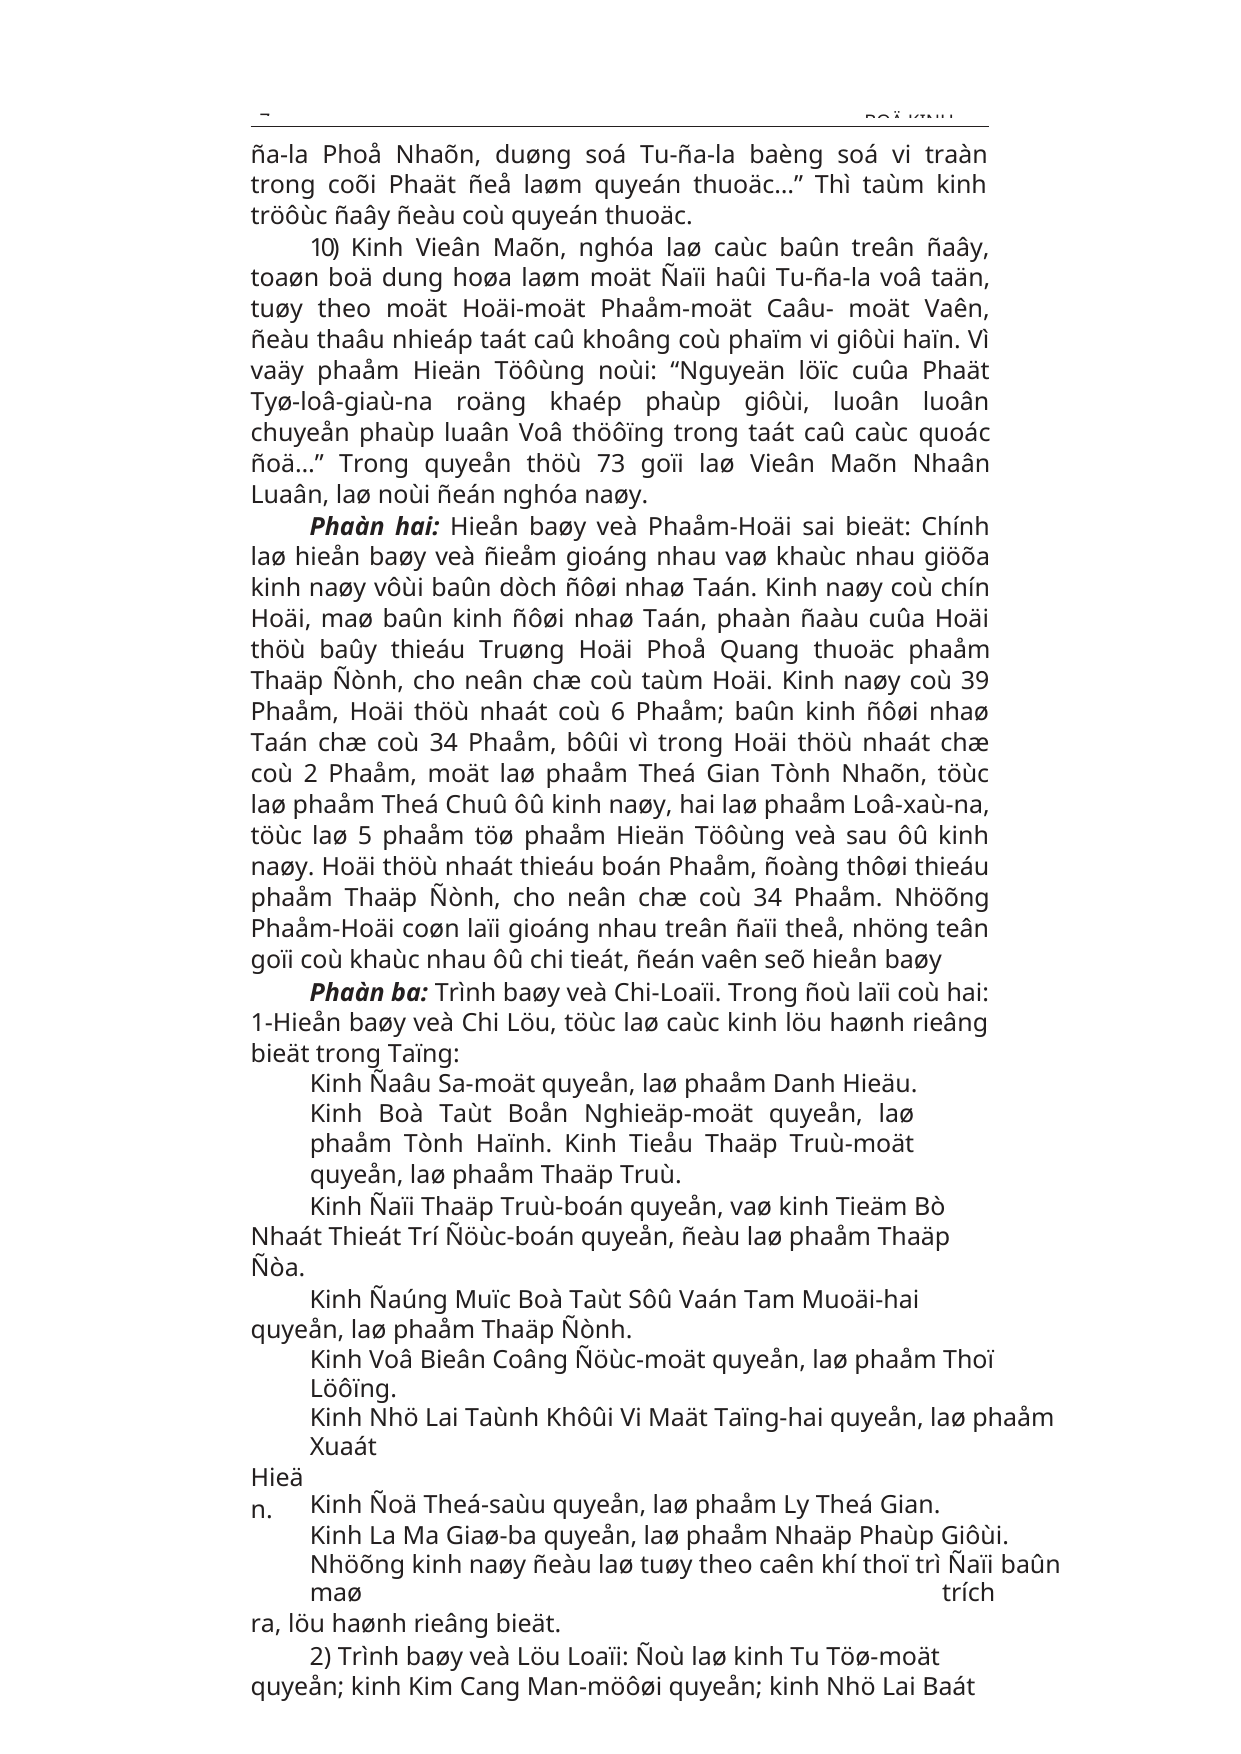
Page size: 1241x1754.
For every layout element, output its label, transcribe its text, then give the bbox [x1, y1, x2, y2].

text Kinh Ñaúng Muïc Boà Taùt Sôû Vaán Tam Muoäi-hai quyeån, laø phaåm Thaäp Ñònh. [250, 1284, 989, 1346]
text Kinh Nhö Lai Taùnh Khôûi Vi Maät Taïng-hai quyeån, laø phaåm Xuaát [309, 1403, 1065, 1461]
text ra, löu haønh rieâng bieät. [250, 1607, 1065, 1639]
text Kinh Voâ Bieân Coâng Ñöùc-moät quyeån, laø phaåm Thoï Löôïng. [309, 1346, 1065, 1403]
text ña-la Phoå Nhaõn, duøng soá Tu-ña-la baèng soá vi traàn trong coõi Phaät ñeå laøm quyeán thuoäc…” Thì taùm kinh tröôùc ñaây ñeàu coù quyeán thuoäc. [250, 138, 988, 231]
text Kinh Ñaïi Thaäp Truù-boán quyeån, vaø kinh Tieäm Bò Nhaát Thieát Trí Ñöùc-boán quyeån, ñeàu laø phaåm Thaäp Ñòa. [250, 1191, 989, 1284]
text Phaàn hai: Hieån baøy veà Phaåm-Hoäi sai bieät: Chính laø hieån baøy veà ñieåm gioáng nhau vaø khaùc nhau giöõa kinh naøy vôùi baûn dòch ñôøi nhaø Taán. Kinh naøy coù chín Hoäi, maø baûn kinh ñôøi nhaø Taán, phaàn ñaàu cuûa Hoäi thöù baûy thieáu Truøng Hoäi Phoå Quang thuoäc phaåm Thaäp Ñònh, cho neân chæ coù taùm Hoäi. Kinh naøy coù 39 Phaåm, Hoäi thöù nhaát coù 6 Phaåm; baûn kinh ñôøi nhaø Taán chæ coù 34 Phaåm, bôûi vì trong Hoäi thöù nhaát chæ coù 2 Phaåm, moät laø phaåm Theá Gian Tònh Nhaõn, töùc laø phaåm Theá Chuû ôû kinh naøy, hai laø phaåm Loâ-xaù-na, töùc laø 5 phaåm töø phaåm Hieän Töôùng veà sau ôû kinh naøy. Hoäi thöù nhaát thieáu boán Phaåm, ñoàng thôøi thieáu phaåm Thaäp Ñònh, cho neân chæ coù 34 Phaåm. Nhöõng Phaåm-Hoäi coøn laïi gioáng nhau treân ñaïi theå, nhöng teân goïi coù khaùc nhau ôû chi tieát, ñeán vaên seõ hieån baøy [250, 511, 990, 976]
text Kinh Ñaâu Sa-moät quyeån, laø phaåm Danh Hieäu. [309, 1069, 1065, 1098]
text Kinh Ñoä Theá-saùu quyeån, laø phaåm Ly Theá Gian. [311, 1488, 1065, 1520]
text Nhöõng kinh naøy ñeàu laø tuøy theo caên khí thoï trì Ñaïi baûn maø trích [311, 1551, 1065, 1607]
text Phaàn ba: Trình baøy veà Chi-Loaïi. Trong ñoù laïi coù hai: 1-Hieån baøy veà Chi Löu, töùc laø caùc kinh löu haønh rieâng bieät trong Taïng: [250, 976, 990, 1069]
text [250, 1641, 989, 1703]
text Kinh Boà Taùt Boån Nghieäp-moät quyeån, laø phaåm Tònh Haïnh. Kinh Tieåu Thaäp Truù-moät quyeån, laø phaåm Thaäp Truù. [309, 1098, 915, 1191]
text Hieän. [250, 1461, 309, 1525]
list Kinh Vieân Maõn, nghóa laø caùc baûn treân ñaây, toaøn boä dung hoøa laøm moät Ñaïi haûi Tu-ña-la voâ taän, tuøy theo moät Hoäi-moät Phaåm-moät Caâu- moät Vaên, ñeàu thaâu nhieáp taát caû khoâng coù phaïm vi giôùi haïn. Vì vaäy phaåm Hieän Töôùng noùi: “Nguyeän löïc cuûa Phaät Tyø-loâ-giaù-na roäng khaép phaùp giôùi, luoân luoân chuyeån phaùp luaân Voâ thöôïng trong taát caû caùc quoác ñoä…” Trong quyeån thöù 73 goïi laø Vieân Maõn Nhaân Luaân, laø noùi ñeán nghóa naøy. [250, 231, 990, 511]
text Kinh La Ma Giaø-ba quyeån, laø phaåm Nhaäp Phaùp Giôùi. [311, 1520, 1065, 1551]
